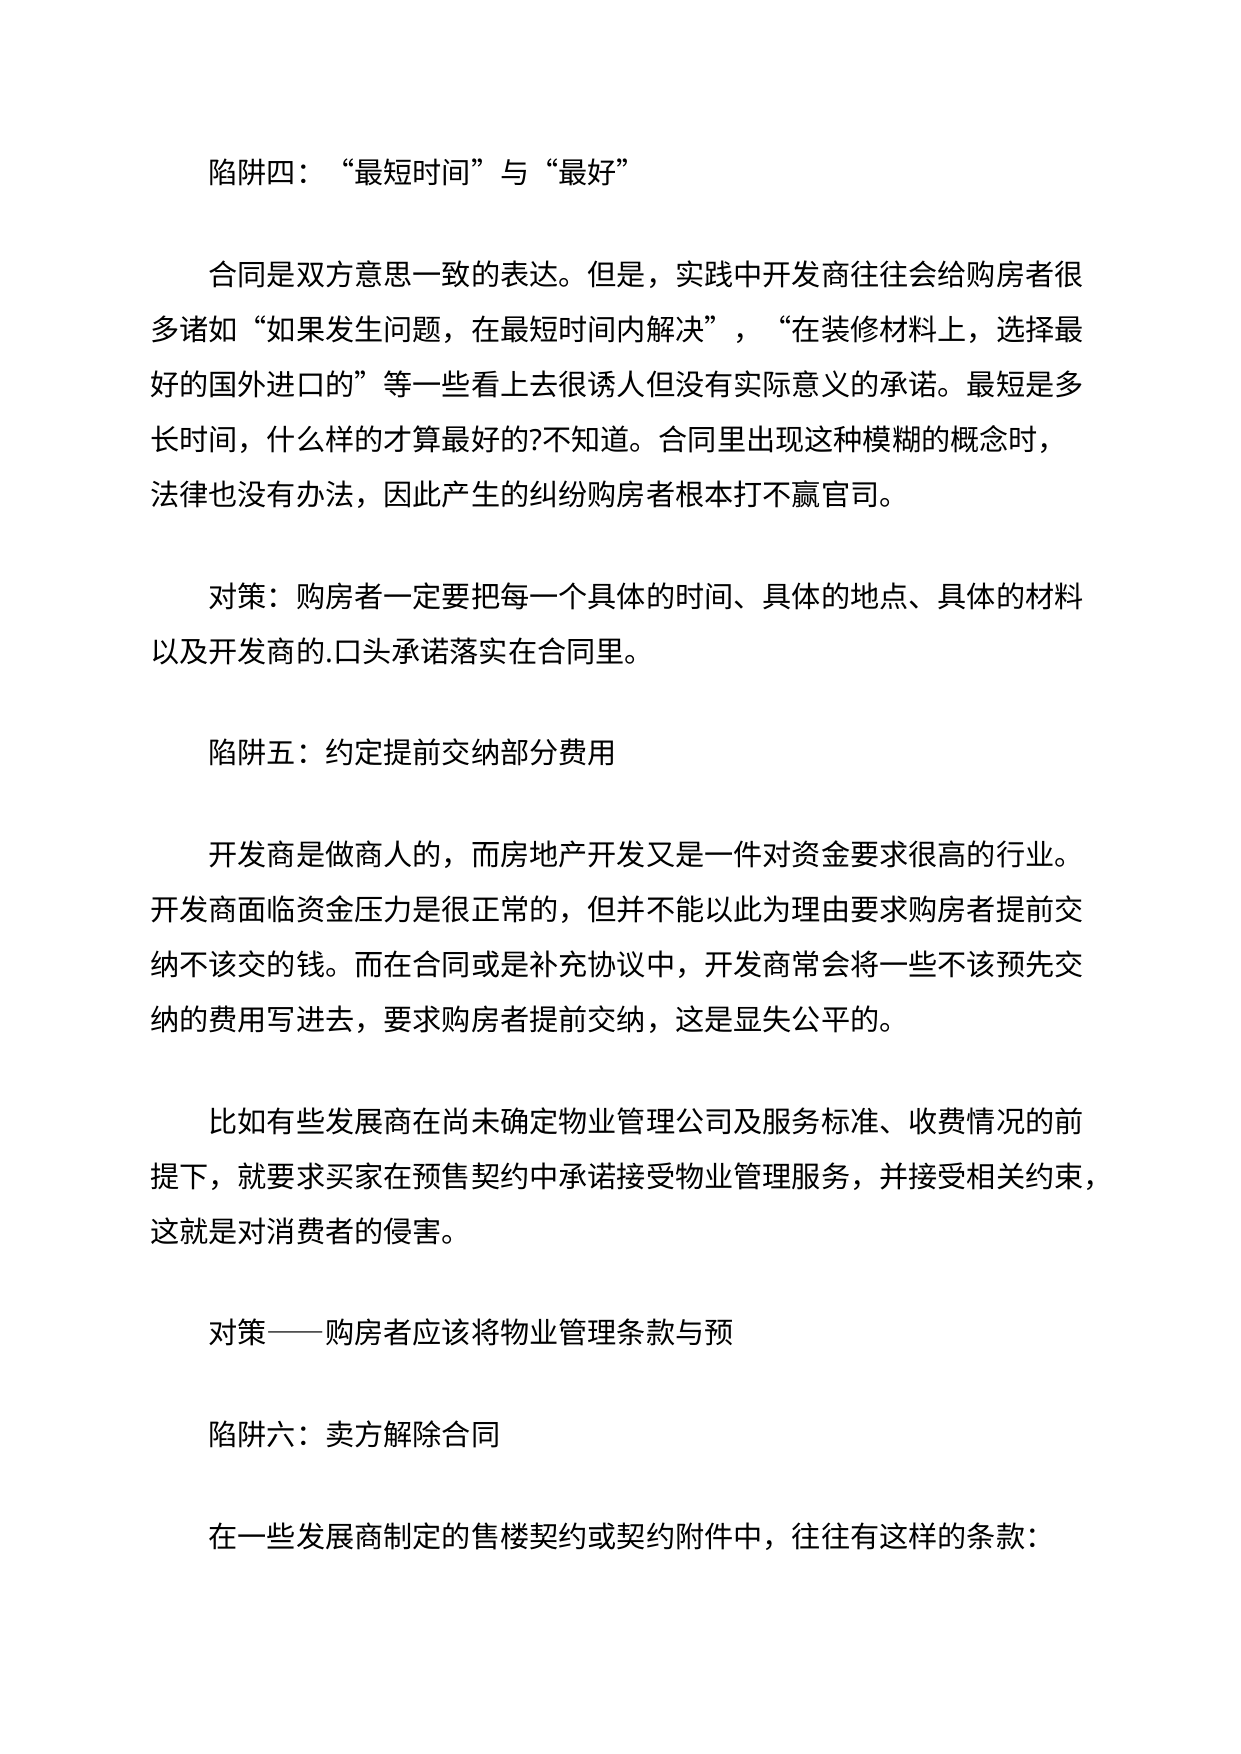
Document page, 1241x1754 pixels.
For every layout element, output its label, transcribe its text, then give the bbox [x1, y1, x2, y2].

text 对策——购房者应该将物业管理条款与预 [150, 1310, 1090, 1352]
text 对策：购房者一定要把每一个具体的时间、具体的地点、具体的材料以及开发商的.口头承诺落实在合同里。 [150, 573, 1090, 671]
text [150, 1513, 1090, 1556]
text 合同是双方意思一致的表达。但是，实践中开发商往往会给购房者很多诸如“如果发生问题，在最短时间内解决”，“在装修材料上，选择最好的国外进口的”等一些看上去很诱人但没有实际意义的承诺。最短是多长时间，什么样的才算最好的?不知道。合同里出现这种模糊的概念时，法律也没有办法，因此产生的纠纷购房者根本打不赢官司。 [150, 252, 1090, 514]
text 陷阱五：约定提前交纳部分费用 [150, 730, 1090, 772]
text 比如有些发展商在尚未确定物业管理公司及服务标准、收费情况的前提下，就要求买家在预售契约中承诺接受物业管理服务，并接受相关约束，这就是对消费者的侵害。 [150, 1098, 1090, 1250]
text 开发商是做商人的，而房地产开发又是一件对资金要求很高的行业。开发商面临资金压力是很正常的，但并不能以此为理由要求购房者提前交纳不该交的钱。而在合同或是补充协议中，开发商常会将一些不该预先交纳的费用写进去，要求购房者提前交纳，这是显失公平的。 [150, 832, 1090, 1039]
text 陷阱六：卖方解除合同 [150, 1412, 1090, 1454]
text 陷阱四：“最短时间”与“最好” [150, 150, 1090, 192]
